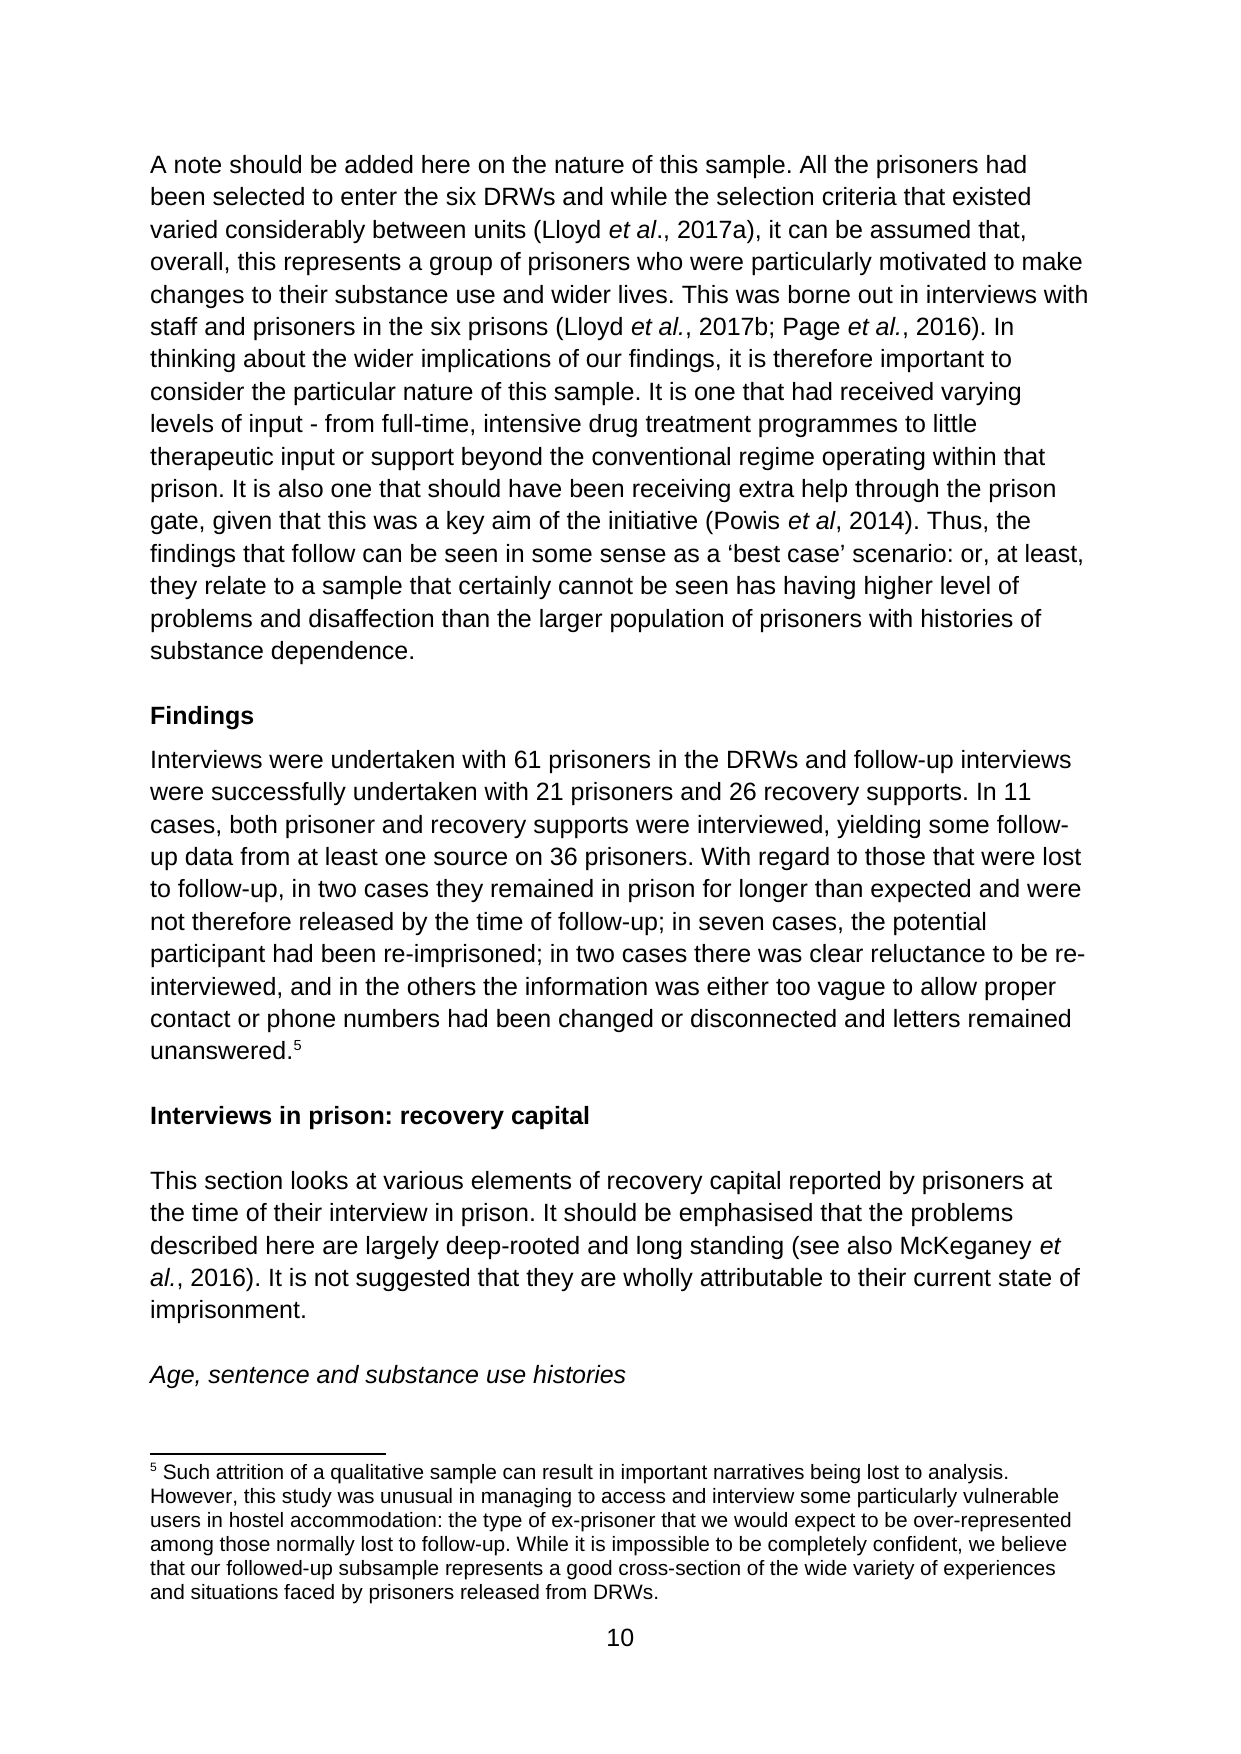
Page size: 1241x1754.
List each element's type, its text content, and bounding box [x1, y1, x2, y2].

list Age, sentence and substance use histories [150, 1360, 1090, 1389]
list Interviews were undertaken with 61 prisoners in the DRWs and follow-up interviews were successfully undertaken with 21 prisoners and 26 recovery supports. In 11 cases, both prisoner and recovery supports were interviewed, yielding some follow-up data from at least one source on 36 prisoners. With regard to those that were lost to follow-up, in two cases they remained in prison for longer than expected and were not therefore released by the time of follow-up; in seven cases, the potential participant had been re-imprisoned; in two cases there was clear reluctance to be re-interviewed, and in the others the information was either too vague to allow proper contact or phone numbers had been changed or disconnected and letters remained unanswered. [150, 745, 1090, 1065]
list Interviews in prison: recovery capital [150, 1101, 1090, 1130]
list A note should be added here on the nature of this sample. All the prisoners had been selected to enter the six DRWs and while the selection criteria that existed varied considerably between units (Lloyd et al., 2017a), it can be assumed that, overall, this represents a group of prisoners who were particularly motivated to make changes to their substance use and wider lives. This was borne out in interviews with staff and prisoners in the six prisons (Lloyd et al., 2017b; Page et al., 2016). In thinking about the wider implications of our findings, it is therefore important to consider the particular nature of this sample. It is one that had received varying levels of input - from full-time, intensive drug treatment programmes to little therapeutic input or support beyond the conventional regime operating within that prison. It is also one that should have been receiving extra help through the prison gate, given that this was a key aim of the initiative (Powis et al, 2014). Thus, the findings that follow can be seen in some sense as a ‘best case’ scenario: or, at least, they relate to a sample that certainly cannot be seen has having higher level of problems and disaffection than the larger population of prisoners with histories of substance dependence. [150, 150, 1090, 665]
list This section looks at various elements of recovery capital reported by prisoners at the time of their interview in prison. It should be emphasised that the problems described here are largely deep-rooted and long standing (see also McKeganey et al., 2016). It is not suggested that they are wholly attributable to their current state of imprisonment. [150, 1166, 1090, 1324]
text Findings [150, 701, 1090, 730]
